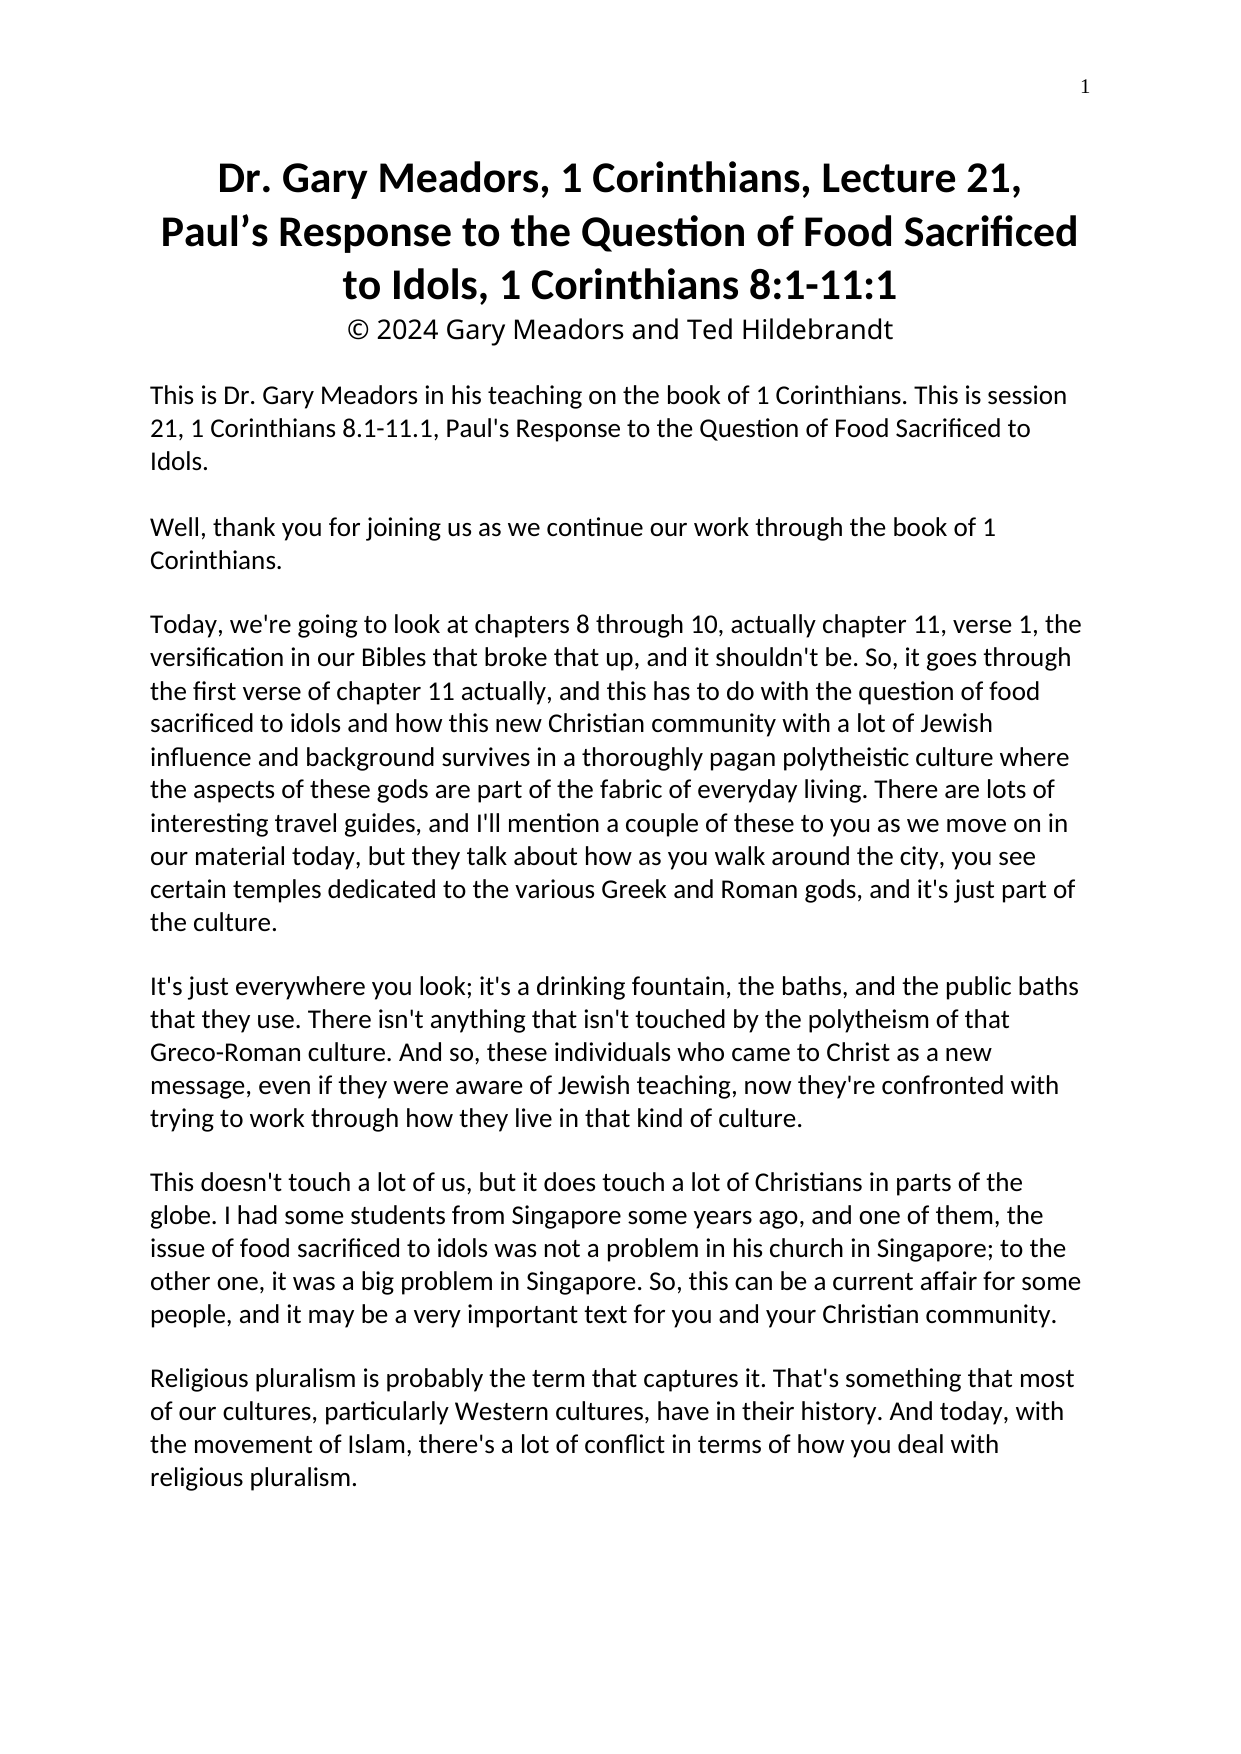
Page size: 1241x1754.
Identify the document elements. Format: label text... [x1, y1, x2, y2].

text This is Dr. Gary Meadors in his teaching on the book of 1 Corinthians. This is session 21, 1 Corinthians 8.1-11.1, Paul's Response to the Question of Food Sacrificed to Idols. Well, thank you for joining us as we continue our work through the book of 1 Corinthians. [150, 378, 1090, 576]
text © 2024 Gary Meadors and Ted Hildebrandt [150, 310, 1090, 347]
text Today, we're going to look at chapters 8 through 10, actually chapter 11, verse 1, the versification in our Bibles that broke that up, and it shouldn't be. So, it goes through the first verse of chapter 11 actually, and this has to do with the question of food sacrificed to idols and how this new Christian community with a lot of Jewish influence and background survives in a thoroughly pagan polytheistic culture where the aspects of these gods are part of the fabric of everyday living. There are lots of interesting travel guides, and I'll mention a couple of these to you as we move on in our material today, but they talk about how as you walk around the city, you see certain temples dedicated to the various Greek and Roman gods, and it's just part of the culture. [150, 608, 1090, 938]
text Religious pluralism is probably the term that captures it. That's something that most of our cultures, particularly Western cultures, have in their history. And today, with the movement of Islam, there's a lot of conflict in terms of how you deal with religious pluralism. [150, 1361, 1090, 1493]
text Dr. Gary Meadors, 1 Corinthians, Lecture 21, Paul’s Response to the Question of Food Sacrificed to Idols, 1 Corinthians 8:1-11:1 [150, 150, 1090, 310]
text It's just everywhere you look; it's a drinking fountain, the baths, and the public baths that they use. There isn't anything that isn't touched by the polytheism of that Greco-Roman culture. And so, these individuals who came to Christ as a new message, even if they were aware of Jewish teaching, now they're confronted with trying to work through how they live in that kind of culture. [150, 969, 1090, 1134]
text This doesn't touch a lot of us, but it does touch a lot of Christians in parts of the globe. I had some students from Singapore some years ago, and one of them, the issue of food sacrificed to idols was not a problem in his church in Singapore; to the other one, it was a big problem in Singapore. So, this can be a current affair for some people, and it may be a very important text for you and your Christian community. [150, 1165, 1090, 1330]
